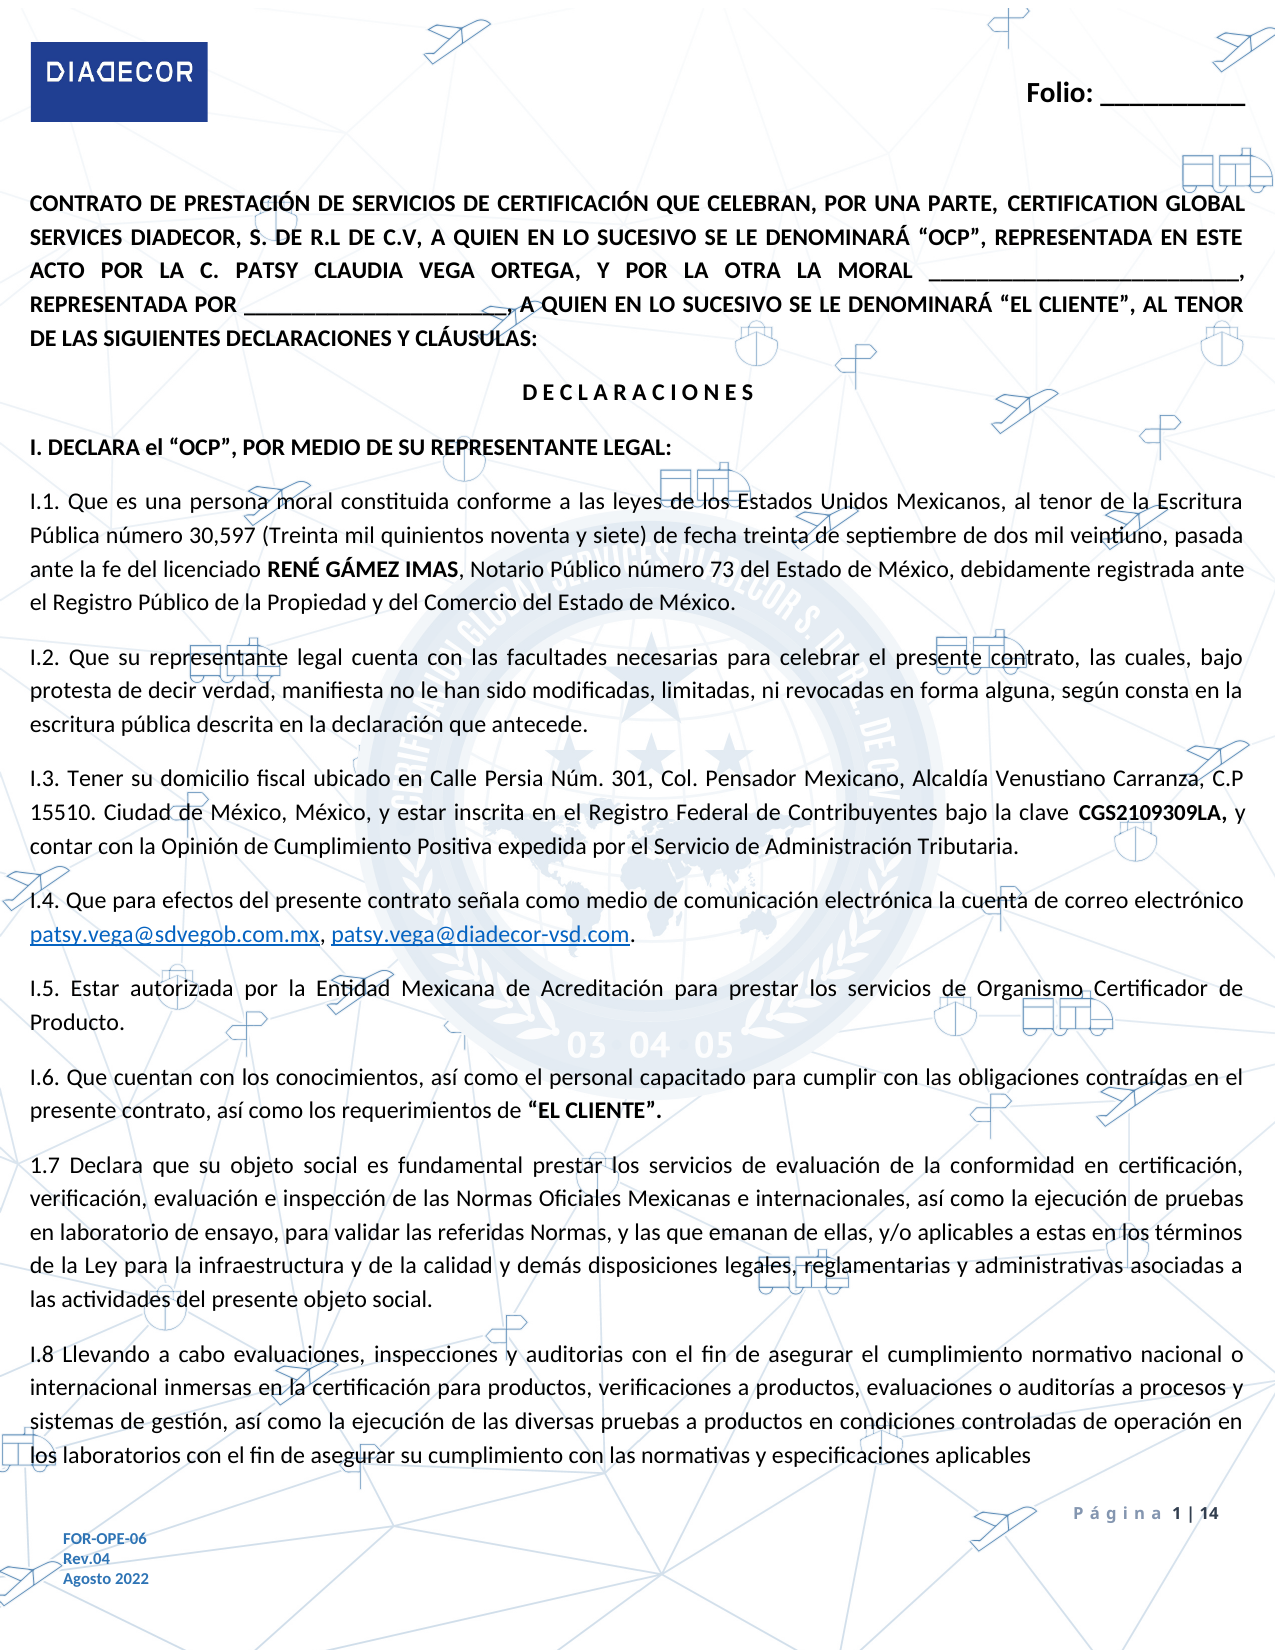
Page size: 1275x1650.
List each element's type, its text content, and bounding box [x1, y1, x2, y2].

text I.8 Llevando a cabo evaluaciones, inspecciones y auditorias con el fin de asegurar el cumplimiento normativo nacional o internacional inmersas en la certificación para productos, verificaciones a productos, evaluaciones o auditorías a procesos y sistemas de gestión, así como la ejecución de las diversas pruebas a productos en condiciones controladas de operación en los laboratorios con el fin de asegurar su cumplimiento con las normativas y especificaciones aplicables [29, 1339, 1245, 1469]
text I.2. Que su representante legal cuenta con las facultades necesarias para celebrar el presente contrato, las cuales, bajo protesta de decir verdad, manifiesta no le han sido modificadas, limitadas, ni revocadas en forma alguna, según consta en la escritura pública descrita en la declaración que antecede. [29, 642, 1245, 738]
text I. DECLARA el “OCP”, POR MEDIO DE SU REPRESENTANTE LEGAL: [29, 432, 1245, 461]
text I.6. Que cuentan con los conocimientos, así como el personal capacitado para cumplir con las obligaciones contraídas en el presente contrato, así como los requerimientos de “EL CLIENTE”. [29, 1062, 1245, 1124]
text 1.7 Declara que su objeto social es fundamental prestar los servicios de evaluación de la conformidad en certificación, verificación, evaluación e inspección de las Normas Oficiales Mexicanas e internacionales, así como la ejecución de pruebas en laboratorio de ensayo, para validar las referidas Normas, y las que emanan de ellas, y/o aplicables a estas en los términos de la Ley para la infraestructura y de la calidad y demás disposiciones legales, reglamentarias y administrativas asociadas a las actividades del presente objeto social. [29, 1150, 1245, 1313]
text I.3. Tener su domicilio fiscal ubicado en Calle Persia Núm. 301, Col. Pensador Mexicano, Alcaldía Venustiano Carranza, C.P 15510. Ciudad de México, México, y estar inscrita en el Registro Federal de Contribuyentes bajo la clave CGS2109309LA, y contar con la Opinión de Cumplimiento Positiva expedida por el Servicio de Administración Tributaria. [29, 763, 1245, 860]
text I.4. Que para efectos del presente contrato señala como medio de comunicación electrónica la cuenta de correo electrónico patsy.vega@sdvegob.com.mx, patsy.vega@diadecor-vsd.com. [29, 885, 1245, 948]
text CONTRATO DE PRESTACIÓN DE SERVICIOS DE CERTIFICACIÓN QUE CELEBRAN, POR UNA PARTE, CERTIFICATION GLOBAL SERVICES DIADECOR, S. DE R.L DE C.V, A QUIEN EN LO SUCESIVO SE LE DENOMINARÁ “OCP”, REPRESENTADA EN ESTE ACTO POR LA C. PATSY CLAUDIA VEGA ORTEGA, Y POR LA OTRA LA MORAL __________________________, REPRESENTADA POR ______________________, A QUIEN EN LO SUCESIVO SE LE DENOMINARÁ “EL CLIENTE”, AL TENOR DE LAS SIGUIENTES DECLARACIONES Y CLÁUSULAS: [29, 188, 1245, 352]
text D E C L A R A C I O N E S [29, 377, 1245, 407]
text I.1. Que es una persona moral constituida conforme a las leyes de los Estados Unidos Mexicanos, al tenor de la Escritura Pública número 30,597 (Treinta mil quinientos noventa y siete) de fecha treinta de septiembre de dos mil veintiuno, pasada ante la fe del licenciado RENÉ GÁMEZ IMAS, Notario Público número 73 del Estado de México, debidamente registrada ante el Registro Público de la Propiedad y del Comercio del Estado de México. [29, 486, 1245, 617]
picture [29, 42, 208, 121]
text I.5. Estar autorizada por la Entidad Mexicana de Acreditación para prestar los servicios de Organismo Certificador de Producto. [29, 973, 1245, 1036]
